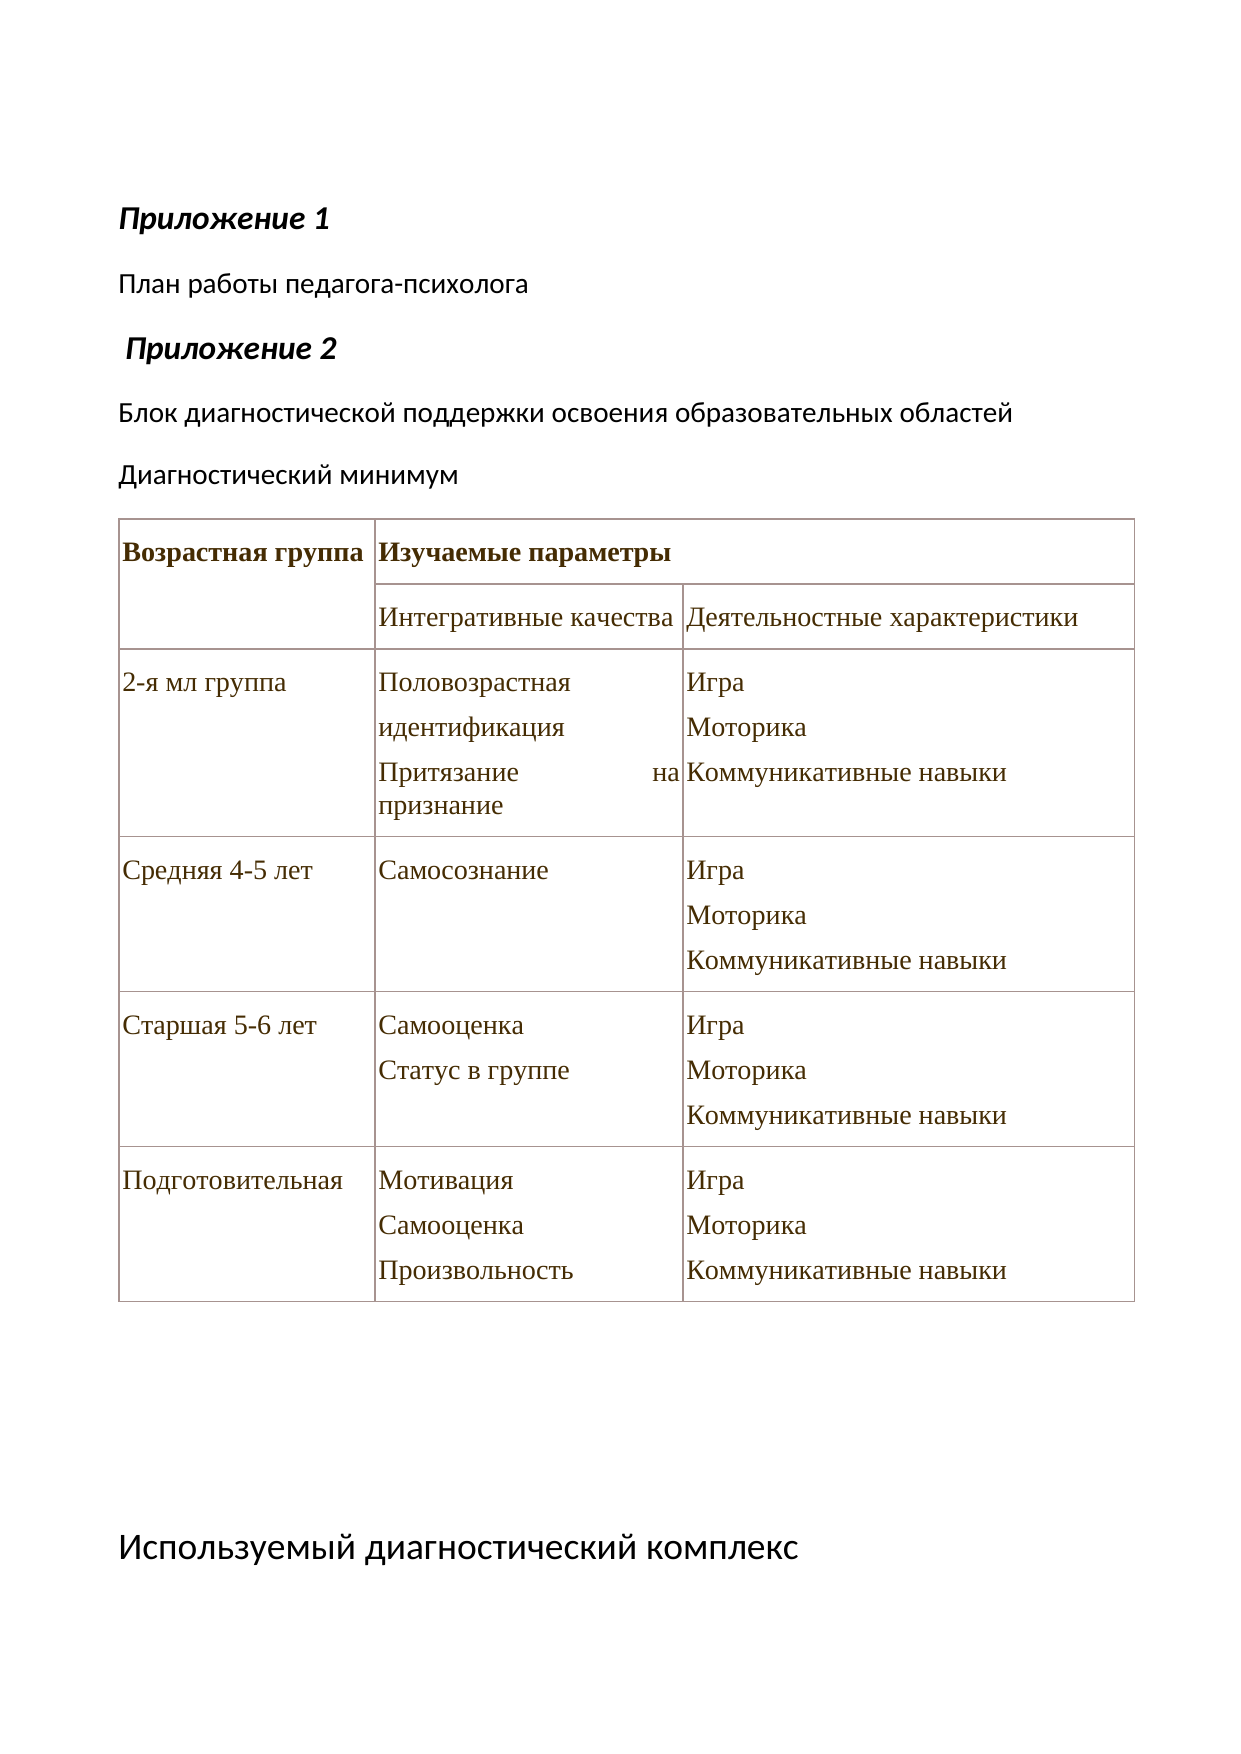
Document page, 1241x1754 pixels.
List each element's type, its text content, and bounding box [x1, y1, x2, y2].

table_cell Средняя 4-5 лет [120, 837, 374, 991]
text Используемый диагностический комплекс [118, 1523, 1181, 1569]
table_cell Мотивация Самооценка Произвольность [376, 1147, 682, 1301]
table_header Изучаемые параметры [376, 520, 1134, 583]
text Диагностический минимум [118, 456, 1181, 492]
table_cell Подготовительная [120, 1147, 374, 1301]
text Приложение 1 [118, 197, 1181, 238]
table_header Возрастная группа [120, 520, 374, 648]
table_cell Интегративные качества [376, 585, 682, 648]
table_cell Самосознание [376, 837, 682, 991]
text Блок диагностической поддержки освоения образовательных областей [118, 394, 1181, 430]
table_cell Старшая 5-6 лет [120, 992, 374, 1146]
table_cell Деятельностные характеристики [684, 585, 1134, 648]
text План работы педагога-психолога [118, 265, 1181, 301]
text Приложение 2 [118, 327, 1181, 367]
table_cell Игра Моторика Коммуникативные навыки [684, 1147, 1134, 1301]
table_cell Игра Моторика Коммуникативные навыки [684, 650, 1134, 836]
table_cell Половозрастная идентификация Притязание на признание [376, 650, 682, 836]
table_cell Игра Моторика Коммуникативные навыки [684, 992, 1134, 1146]
table_cell 2-я мл группа [120, 650, 374, 836]
table_cell Игра Моторика Коммуникативные навыки [684, 837, 1134, 991]
table_cell Самооценка Статус в группе [376, 992, 682, 1146]
